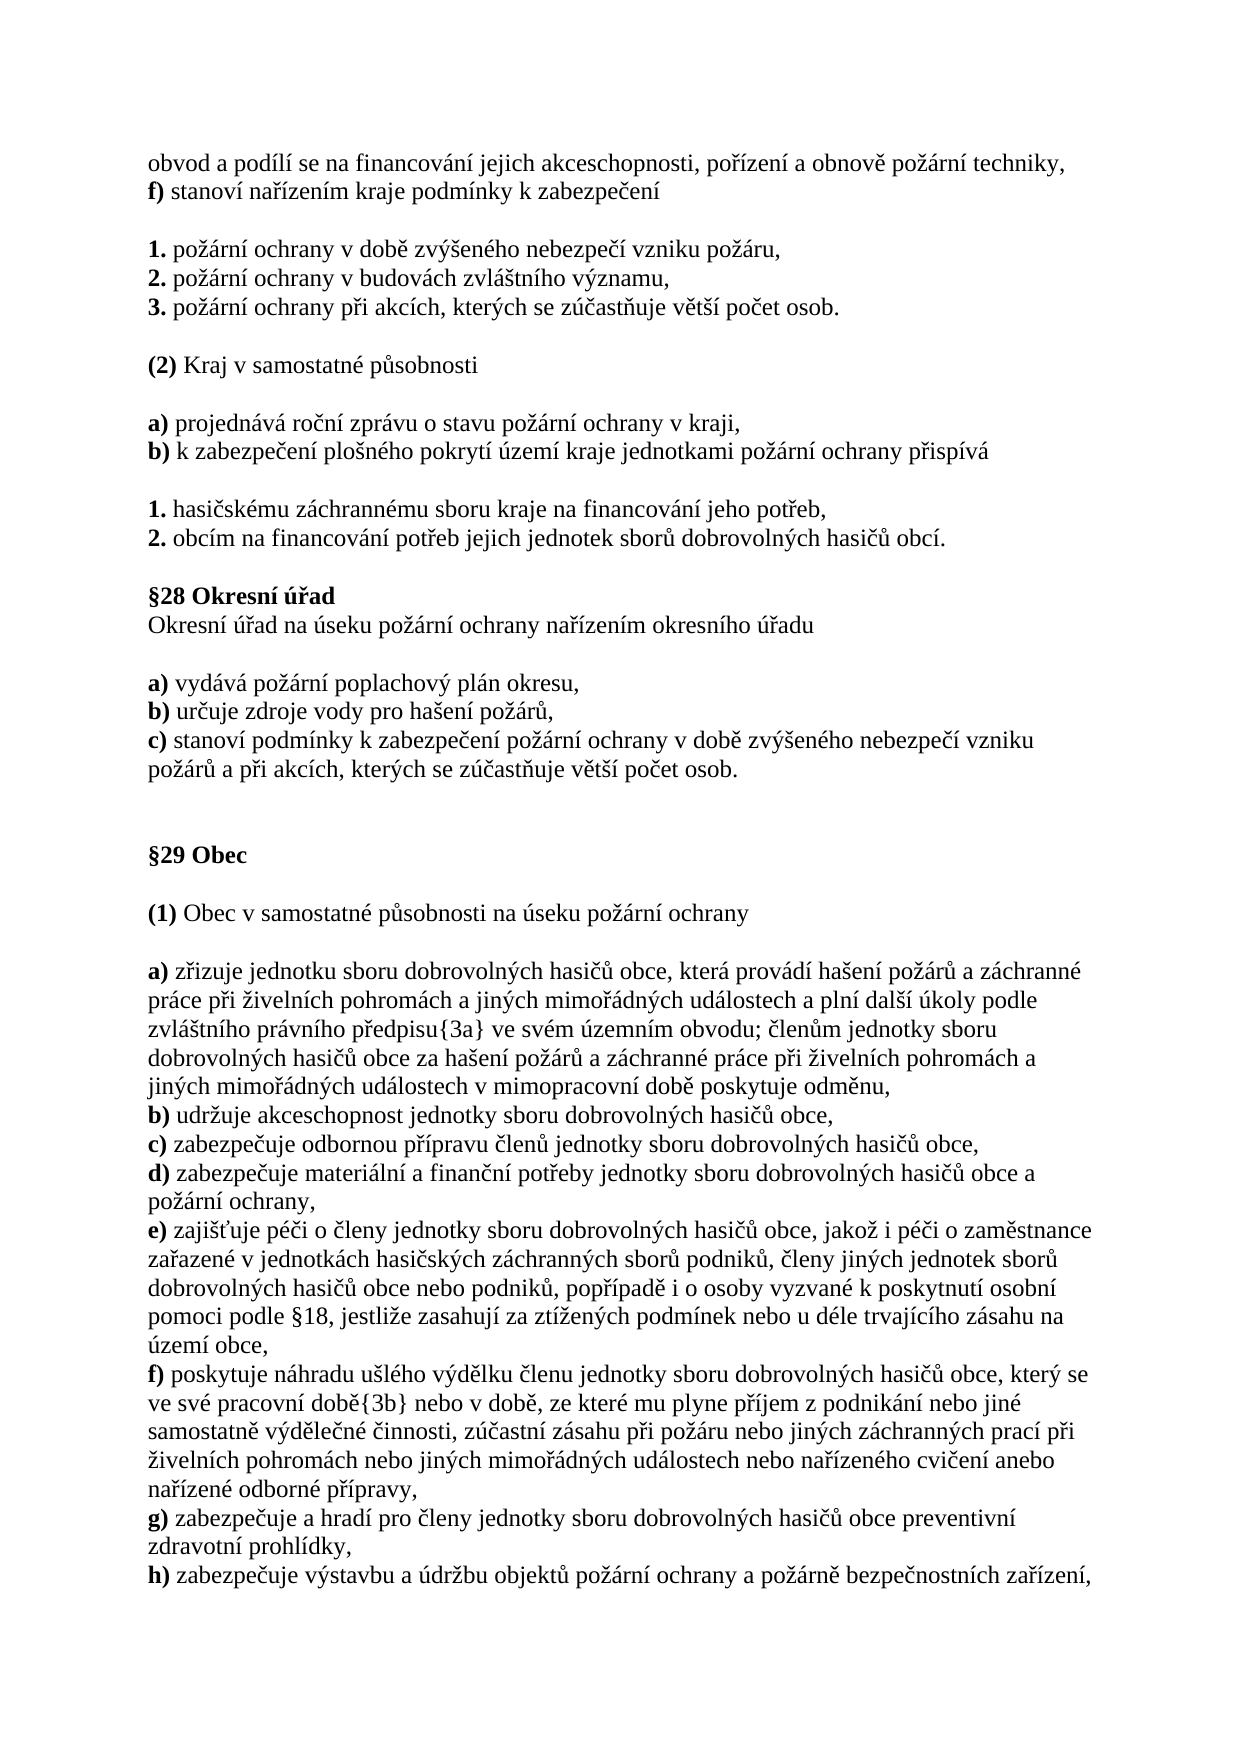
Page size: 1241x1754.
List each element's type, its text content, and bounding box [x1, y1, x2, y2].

text 1. požární ochrany v době zvýšeného nebezpečí vzniku požáru, 2. požární ochrany v budovách zvláštního významu, 3. požární ochrany při akcích, kterých se zúčastňuje větší počet osob. [148, 234, 1093, 321]
text §29 Obec [148, 812, 1093, 869]
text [148, 956, 1093, 1589]
text (1) Obec v samostatné působnosti na úseku požární ochrany [148, 898, 1093, 927]
text 1. hasičskému záchrannému sboru kraje na financování jeho potřeb, 2. obcím na financování potřeb jejich jednotek sborů dobrovolných hasičů obcí. [148, 494, 1093, 552]
text a) projednává roční zprávu o stavu požární ochrany v kraji, b) k zabezpečení plošného pokrytí území kraje jednotkami požární ochrany přispívá [148, 408, 1093, 465]
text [148, 148, 1093, 205]
text a) vydává požární poplachový plán okresu, b) určuje zdroje vody pro hašení požárů, c) stanoví podmínky k zabezpečení požární ochrany v době zvýšeného nebezpečí vzniku požárů a při akcích, kterých se zúčastňuje větší počet osob. [148, 668, 1093, 783]
text §28 Okresní úřad Okresní úřad na úseku požární ochrany nařízením okresního úřadu [148, 581, 1093, 638]
text (2) Kraj v samostatné působnosti [148, 350, 1093, 378]
